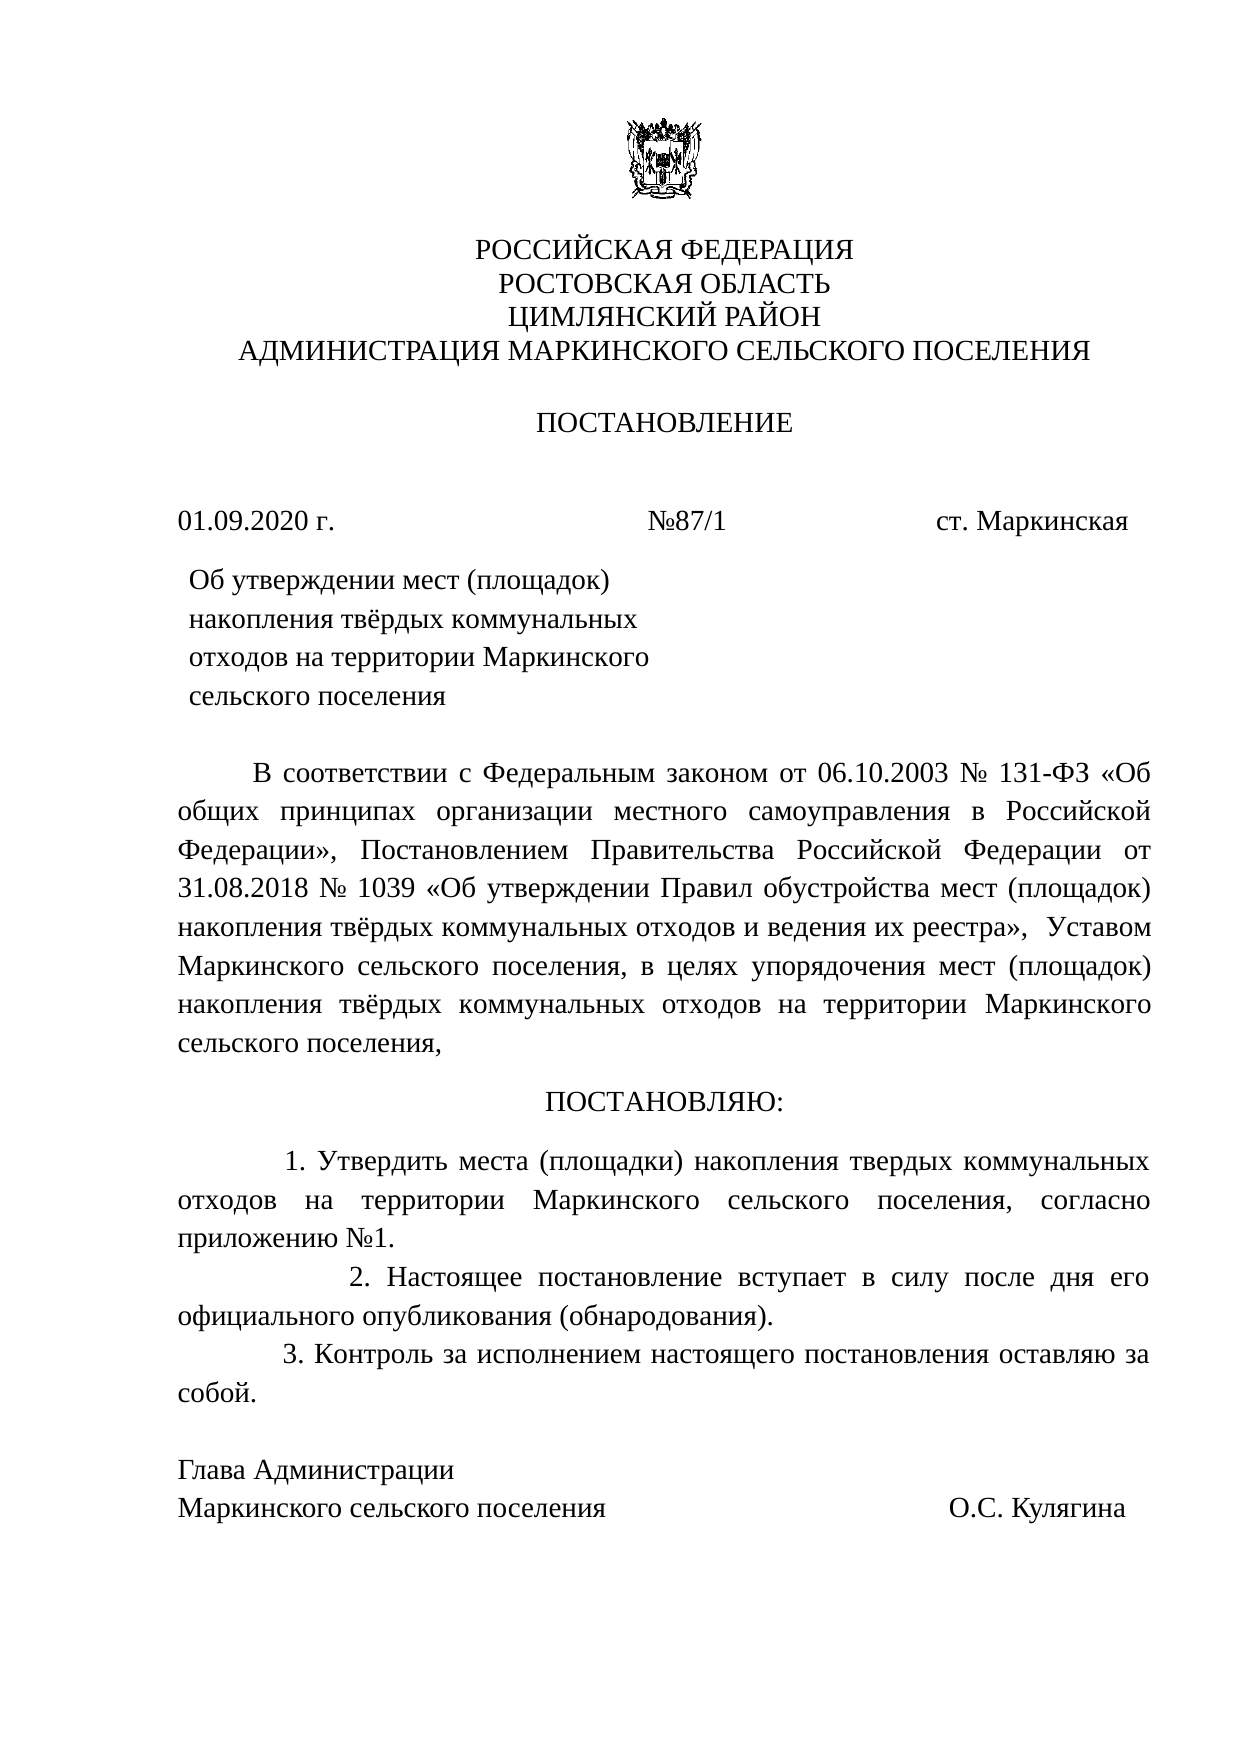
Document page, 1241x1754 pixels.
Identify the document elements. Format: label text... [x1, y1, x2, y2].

text 3. Контроль за исполнением настоящего постановления оставляю за собой. [177, 1336, 1152, 1408]
text ПОСТАНОВЛЯЮ: [177, 1084, 1152, 1118]
text 01.09.2020 г. №87/1 ст. Маркинская [177, 503, 1152, 536]
text ЦИМЛЯНСКИЙ РАЙОН [177, 299, 1152, 333]
text Маркинского сельского поселения О.С. Кулягина [177, 1490, 1152, 1524]
text АДМИНИСТРАЦИЯ МАРКИНСКОГО СЕЛЬСКОГО ПОСЕЛЕНИЯ [177, 333, 1152, 366]
text 1. Утвердить места (площадки) накопления твердых коммунальных отходов на территории Маркинского сельского поселения, согласно приложению №1. [177, 1143, 1152, 1254]
picture [627, 118, 702, 199]
text РОСТОВСКАЯ ОБЛАСТЬ [177, 266, 1152, 299]
text Глава Администрации [177, 1452, 1152, 1485]
table_header Об утверждении мест (площадок) накопления твёрдых коммунальных отходов на территории Маркинского сельского поселения [177, 562, 1152, 755]
text ПОСТАНОВЛЕНИЕ [177, 366, 1152, 438]
text РОССИЙСКАЯ ФЕДЕРАЦИЯ [177, 232, 1152, 266]
text В соответствии с Федеральным законом от № 131-ФЗ «Об общих принципах организации местного самоуправления в Российской Федерации», Постановлением Правительства Российской Федерации от № 1039 «Об утверждении Правил обустройства мест (площадок) накопления твёрдых коммунальных отходов и ведения их реестра», Уставом Маркинского сельского поселения, в целях упорядочения мест (площадок) накопления твёрдых коммунальных отходов на территории Маркинского сельского поселения, [177, 755, 1152, 1058]
text 2. Настоящее постановление вступает в силу после дня его официального опубликования (обнародования). [177, 1259, 1152, 1331]
